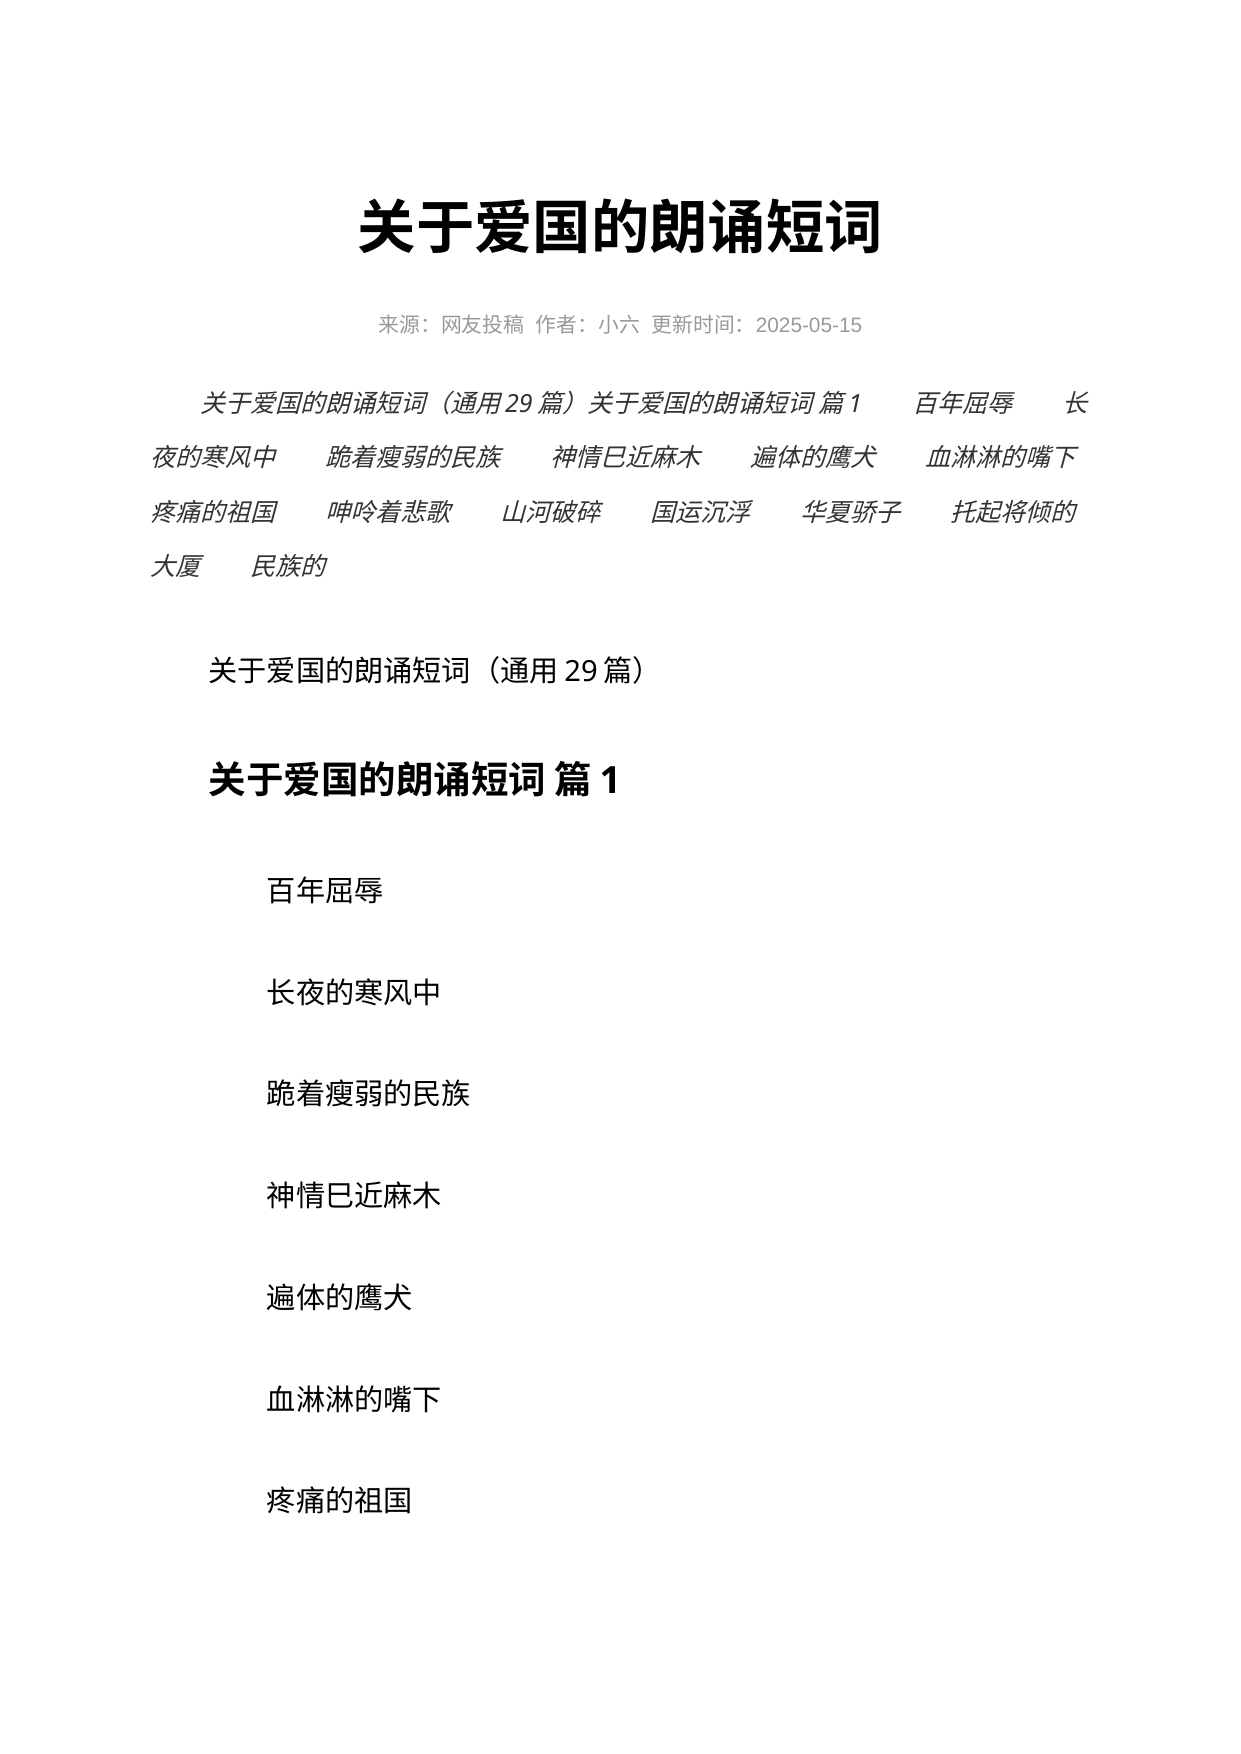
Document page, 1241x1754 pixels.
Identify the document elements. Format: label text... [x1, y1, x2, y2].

subtitle 关于爱国的朗诵短词 [150, 181, 1090, 266]
text 关于爱国的朗诵短词（通用29篇） [150, 648, 1090, 690]
text 来源：网友投稿 作者：小六 更新时间：2025-05-15 [150, 313, 1090, 337]
text 跪着瘦弱的民族 [150, 1071, 1090, 1113]
text 关于爱国的朗诵短词（通用29篇）关于爱国的朗诵短词 篇1 百年屈辱 长夜的寒风中 跪着瘦弱的民族 神情巳近麻木 遍体的鹰犬 血淋淋的嘴下 疼痛的祖国 呻呤着悲歌 山河破碎 国运沉浮 华夏骄子 托起将倾的大厦 民族的 [150, 383, 1090, 583]
text 神情巳近麻木 [150, 1173, 1090, 1215]
text 关于爱国的朗诵短词 篇1 [150, 750, 1090, 804]
text 长夜的寒风中 [150, 969, 1090, 1011]
text 疼痛的祖国 [150, 1478, 1090, 1520]
text 百年屈辱 [150, 867, 1090, 910]
text 血淋淋的嘴下 [150, 1376, 1090, 1418]
text 遍体的鹰犬 [150, 1274, 1090, 1317]
